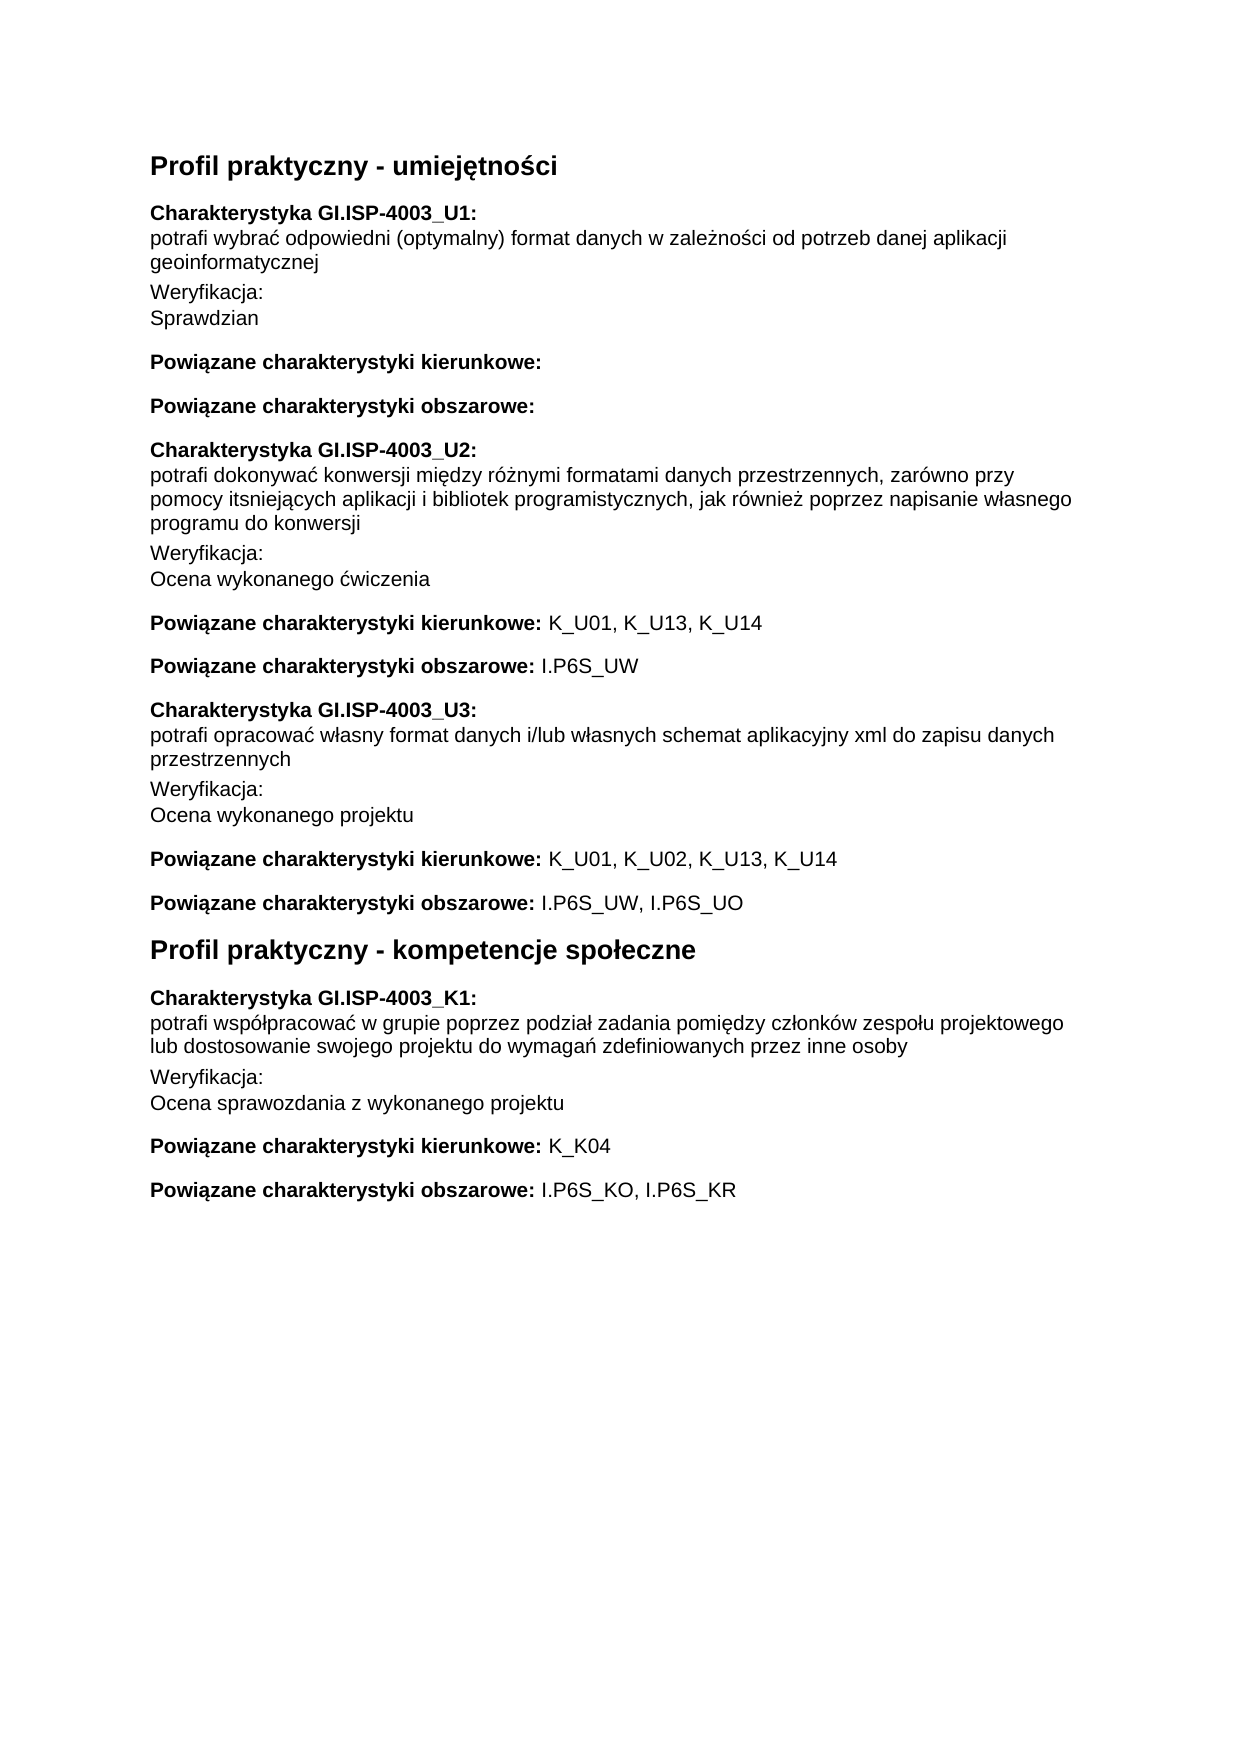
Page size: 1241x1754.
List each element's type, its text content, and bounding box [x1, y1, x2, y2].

text Sprawdzian [150, 306, 1090, 330]
text Powiązane charakterystyki obszarowe: I.P6S_UW, I.P6S_UO [150, 891, 1090, 914]
text potrafi wybrać odpowiedni (optymalny) format danych w zależności od potrzeb danej aplikacji geoinformatycznej [150, 226, 1090, 274]
subtitle Profil praktyczny - kompetencje społeczne [150, 934, 1090, 966]
text Ocena wykonanego ćwiczenia [150, 567, 1090, 591]
text Powiązane charakterystyki kierunkowe: [150, 350, 1090, 374]
text Charakterystyka GI.ISP-4003_U2: [150, 437, 1090, 461]
text Ocena wykonanego projektu [150, 803, 1090, 827]
text Powiązane charakterystyki obszarowe: I.P6S_KO, I.P6S_KR [150, 1178, 1090, 1202]
text potrafi opracować własny format danych i/lub własnych schemat aplikacyjny xml do zapisu danych przestrzennych [150, 723, 1090, 771]
text Ocena sprawozdania z wykonanego projektu [150, 1091, 1090, 1114]
text Weryfikacja: [150, 541, 1090, 564]
text Weryfikacja: [150, 777, 1090, 801]
text Powiązane charakterystyki kierunkowe: K_U01, K_U02, K_U13, K_U14 [150, 847, 1090, 871]
text Charakterystyka GI.ISP-4003_U3: [150, 698, 1090, 722]
text Powiązane charakterystyki kierunkowe: K_K04 [150, 1134, 1090, 1158]
text Powiązane charakterystyki obszarowe: I.P6S_UW [150, 654, 1090, 678]
text Powiązane charakterystyki kierunkowe: K_U01, K_U13, K_U14 [150, 610, 1090, 634]
text Charakterystyka GI.ISP-4003_K1: [150, 985, 1090, 1009]
text potrafi współpracować w grupie poprzez podział zadania pomiędzy członków zespołu projektowego lub dostosowanie swojego projektu do wymagań zdefiniowanych przez inne osoby [150, 1010, 1090, 1058]
text Weryfikacja: [150, 1064, 1090, 1088]
text potrafi dokonywać konwersji między różnymi formatami danych przestrzennych, zarówno przy pomocy itsniejących aplikacji i bibliotek programistycznych, jak również poprzez napisanie własnego programu do konwersji [150, 462, 1090, 534]
text Charakterystyka GI.ISP-4003_U1: [150, 201, 1090, 225]
subtitle Profil praktyczny - umiejętności [150, 150, 1090, 181]
text Powiązane charakterystyki obszarowe: [150, 394, 1090, 418]
text Weryfikacja: [150, 280, 1090, 304]
